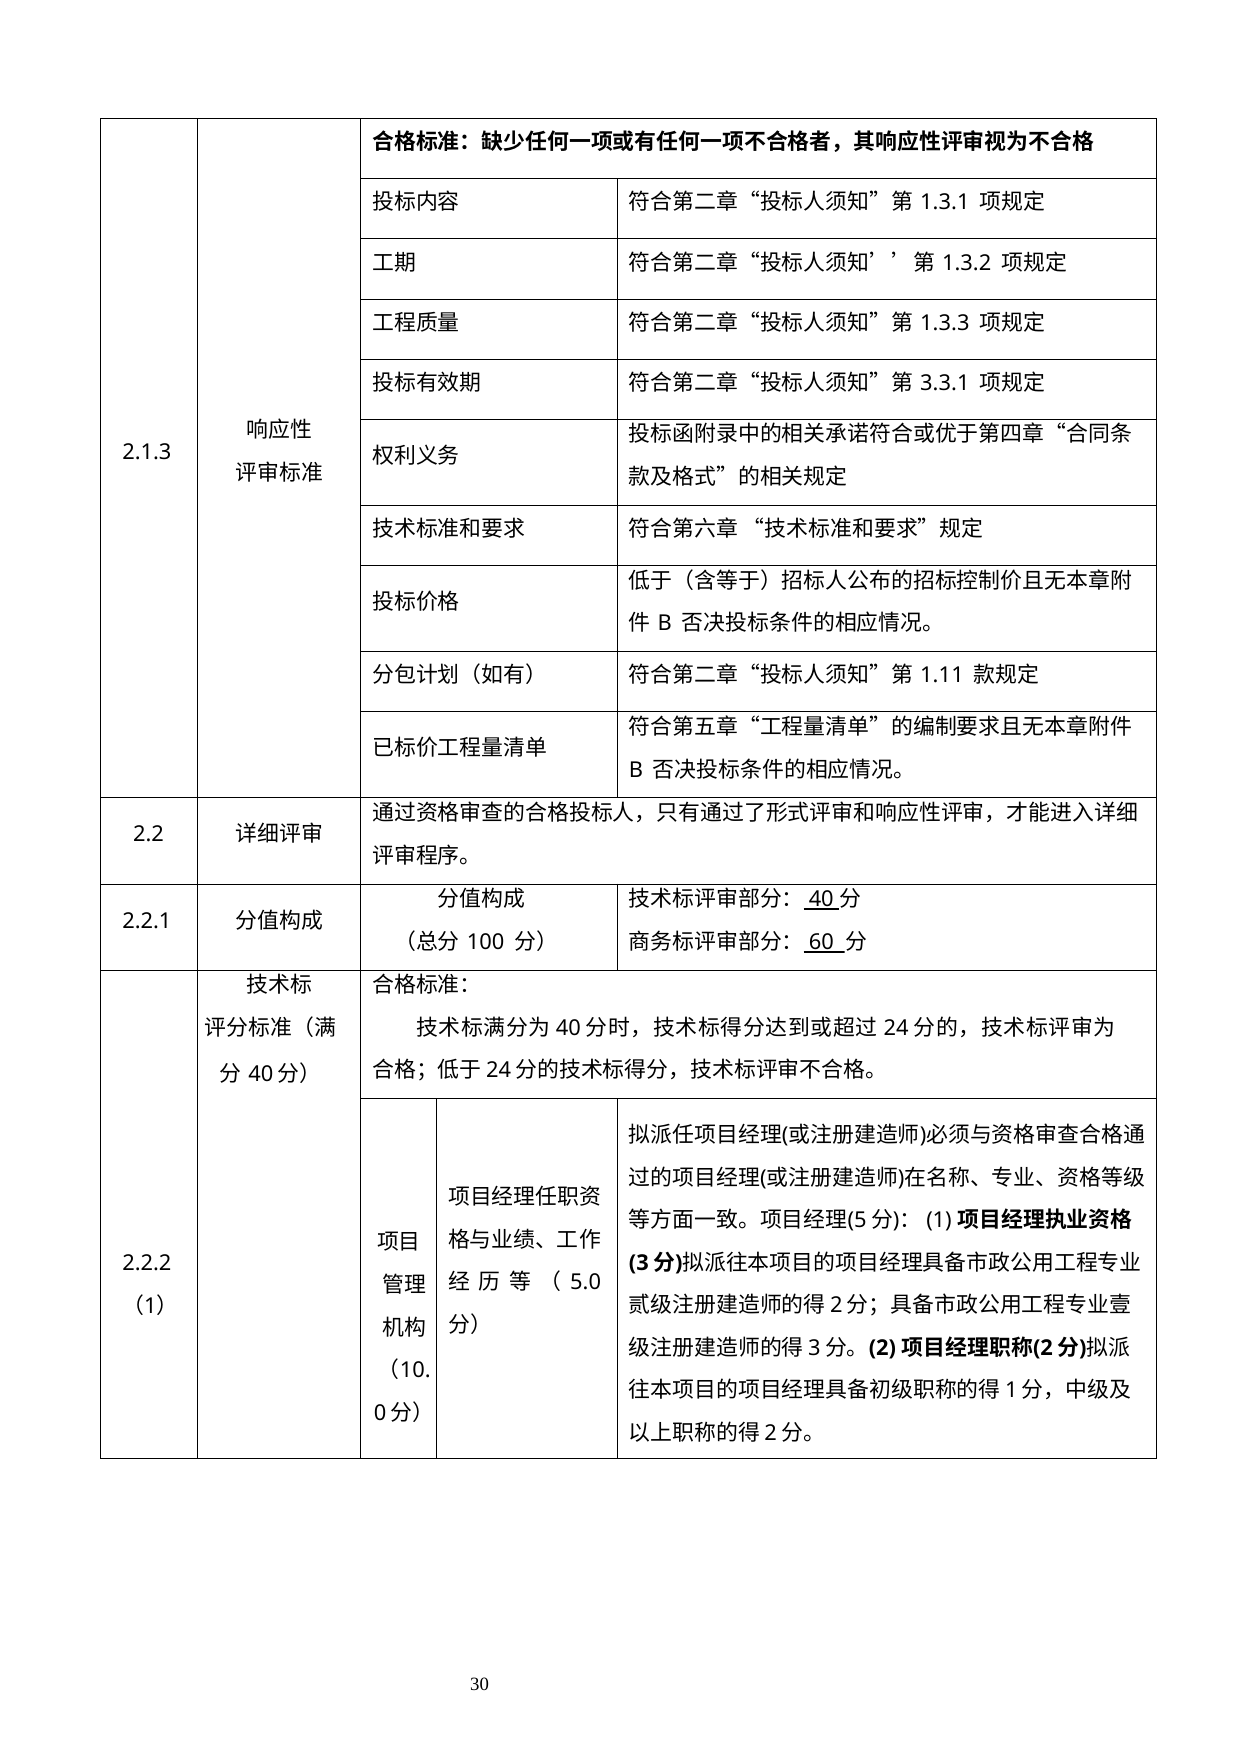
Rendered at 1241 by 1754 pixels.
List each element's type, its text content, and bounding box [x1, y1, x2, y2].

table_cell 2.2 [101, 798, 197, 883]
table_cell 项目经理任职资 格与业绩、工作经历等（5.0分） [437, 1099, 617, 1458]
table_cell 2.2.2 （1） [101, 971, 197, 1458]
table_cell 工期 [361, 239, 617, 298]
table_cell 分包计划（如有） [361, 652, 617, 711]
table_cell 详细评审 [198, 798, 360, 883]
table_cell 投标有效期 [361, 360, 617, 419]
table_cell 符合第二章“投标人须知”第1.3.1项规定 [618, 179, 1156, 238]
table_header 2.1.3 [101, 119, 197, 797]
table_cell 技术标 评分标准（满分40分） [198, 971, 360, 1458]
table_cell 符合第五章“工程量清单”的编制要求且无本章附件 B否决投标条件的相应情况。 [618, 712, 1156, 797]
table_cell 合格标准： 技术标满分为40分时，技术标得分达到或超过24分的，技术标评审为合格；低于24分的技术标得分，技术标评审不合格。 [361, 971, 1156, 1098]
table_cell 符合第二章“投标人须知”第3.3.1项规定 [618, 360, 1156, 419]
table_cell 符合第六章 “技术标准和要求”规定 [618, 506, 1156, 565]
table_cell 投标函附录中的相关承诺符合或优于第四章“合同条 款及格式”的相关规定 [618, 420, 1156, 505]
table_cell 符合第二章“投标人须知”第1.3.3项规定 [618, 300, 1156, 358]
table_cell 分值构成 [198, 885, 360, 969]
table_cell 低于（含等于）招标人公布的招标控制价且无本章附 件B否决投标条件的相应情况。 [618, 566, 1156, 651]
table_cell 符合第二章“投标人须知’’第1.3.2项规定 [618, 239, 1156, 298]
table_cell 技术标准和要求 [361, 506, 617, 565]
table_cell 投标价格 [361, 566, 617, 651]
table_header 合格标准：缺少任何一项或有任何一项不合格者，其响应性评审视为不合格 [361, 119, 1156, 178]
table_cell 技术标评审部分： 40 分 商务标评审部分： 60 分 [618, 885, 1156, 969]
table_cell 分值构成 （总分100分） [361, 885, 617, 969]
table_cell 符合第二章“投标人须知”第1.11款规定 [618, 652, 1156, 711]
table_cell 拟派任项目经理(或注册建造师)必须与资格审查合格通过的项目经理(或注册建造师)在名称、专业、资格等级等方面一致。项目经理(5分)： (1) 项目经理执业资格(3分)拟派往本项目的项目经理具备市政公用工程专业贰级注册建造师的得2分；具备市政公用工程专业壹级注册建造师的得3分。(2) 项目经理职称(2分)拟派往本项目的项目经理具备初级职称的得1分，中级及以上职称的得2分。 [618, 1099, 1156, 1458]
table_cell 已标价工程量清单 [361, 712, 617, 797]
table_header 响应性 评审标准 [198, 119, 360, 797]
table_cell 投标内容 [361, 179, 617, 238]
table_cell 工程质量 [361, 300, 617, 358]
table_cell 通过资格审查的合格投标人，只有通过了形式评审和响应性评审，才能进入详细 评审程序。 [361, 798, 1156, 883]
table_cell 2.2.1 [101, 885, 197, 969]
table_cell 项目 管理 机构 （10. 0分） [361, 1099, 436, 1458]
table_cell 权利义务 [361, 420, 617, 505]
